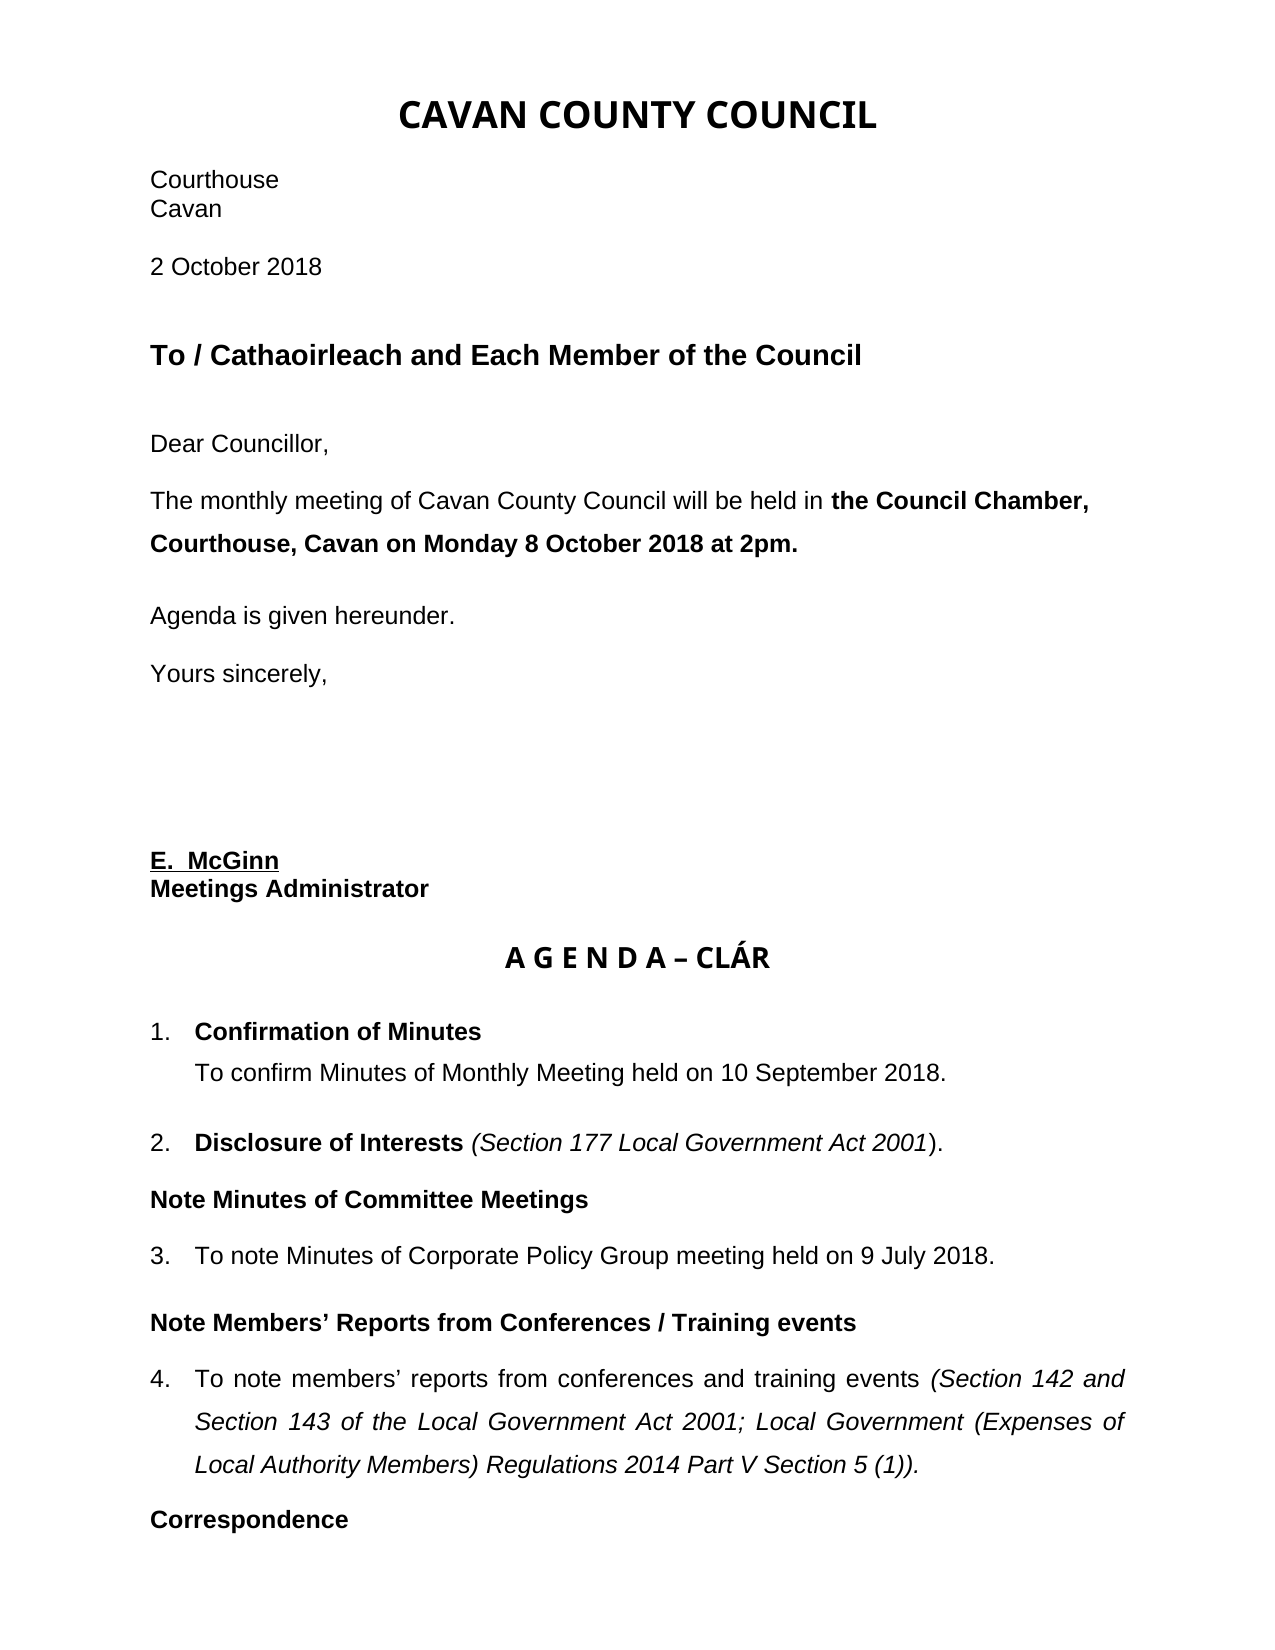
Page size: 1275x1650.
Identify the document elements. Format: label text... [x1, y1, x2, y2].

text To / Cathaoirleach and Each Member of the Council [150, 338, 1125, 371]
text Note Members’ Reports from Conferences / Training events [150, 1308, 1125, 1337]
text Correspondence [150, 1506, 1125, 1534]
text Courthouse [150, 165, 1125, 194]
text Yours sincerely, [150, 659, 1125, 687]
text A G E N D A – CLÁR [150, 937, 1125, 977]
text Dear Councillor, [150, 429, 1125, 457]
text To confirm Minutes of Monthly Meeting held on 10 September 2018. [150, 1058, 1125, 1087]
text Note Minutes of Committee Meetings [150, 1185, 1125, 1214]
text Meetings Administrator [150, 874, 1125, 903]
text 1. Confirmation of Minutes [150, 1017, 1125, 1045]
text E. McGinn [150, 846, 1125, 874]
text Cavan [150, 194, 1125, 223]
text The monthly meeting of Cavan County Council will be held in the Council Chamber, Courthouse, Cavan on Monday 8 October 2018 at 2pm. [150, 486, 1125, 558]
text 3. To note Minutes of Corporate Policy Group meeting held on 9 July 2018. [150, 1241, 1125, 1270]
text Agenda is given hereunder. [150, 601, 1125, 630]
text 2 October 2018 [150, 251, 1125, 280]
text 2. Disclosure of Interests (Section 177 Local Government Act 2001). [150, 1128, 1125, 1157]
title CAVAN COUNTY COUNCIL [150, 89, 1125, 140]
text 4. To note members’ reports from conferences and training events (Section 142 and Section 143 of the Local Government Act 2001; Local Government (Expenses of Local Authority Members) Regulations 2014 Part V Section 5 (1)). [106, 1364, 1125, 1479]
